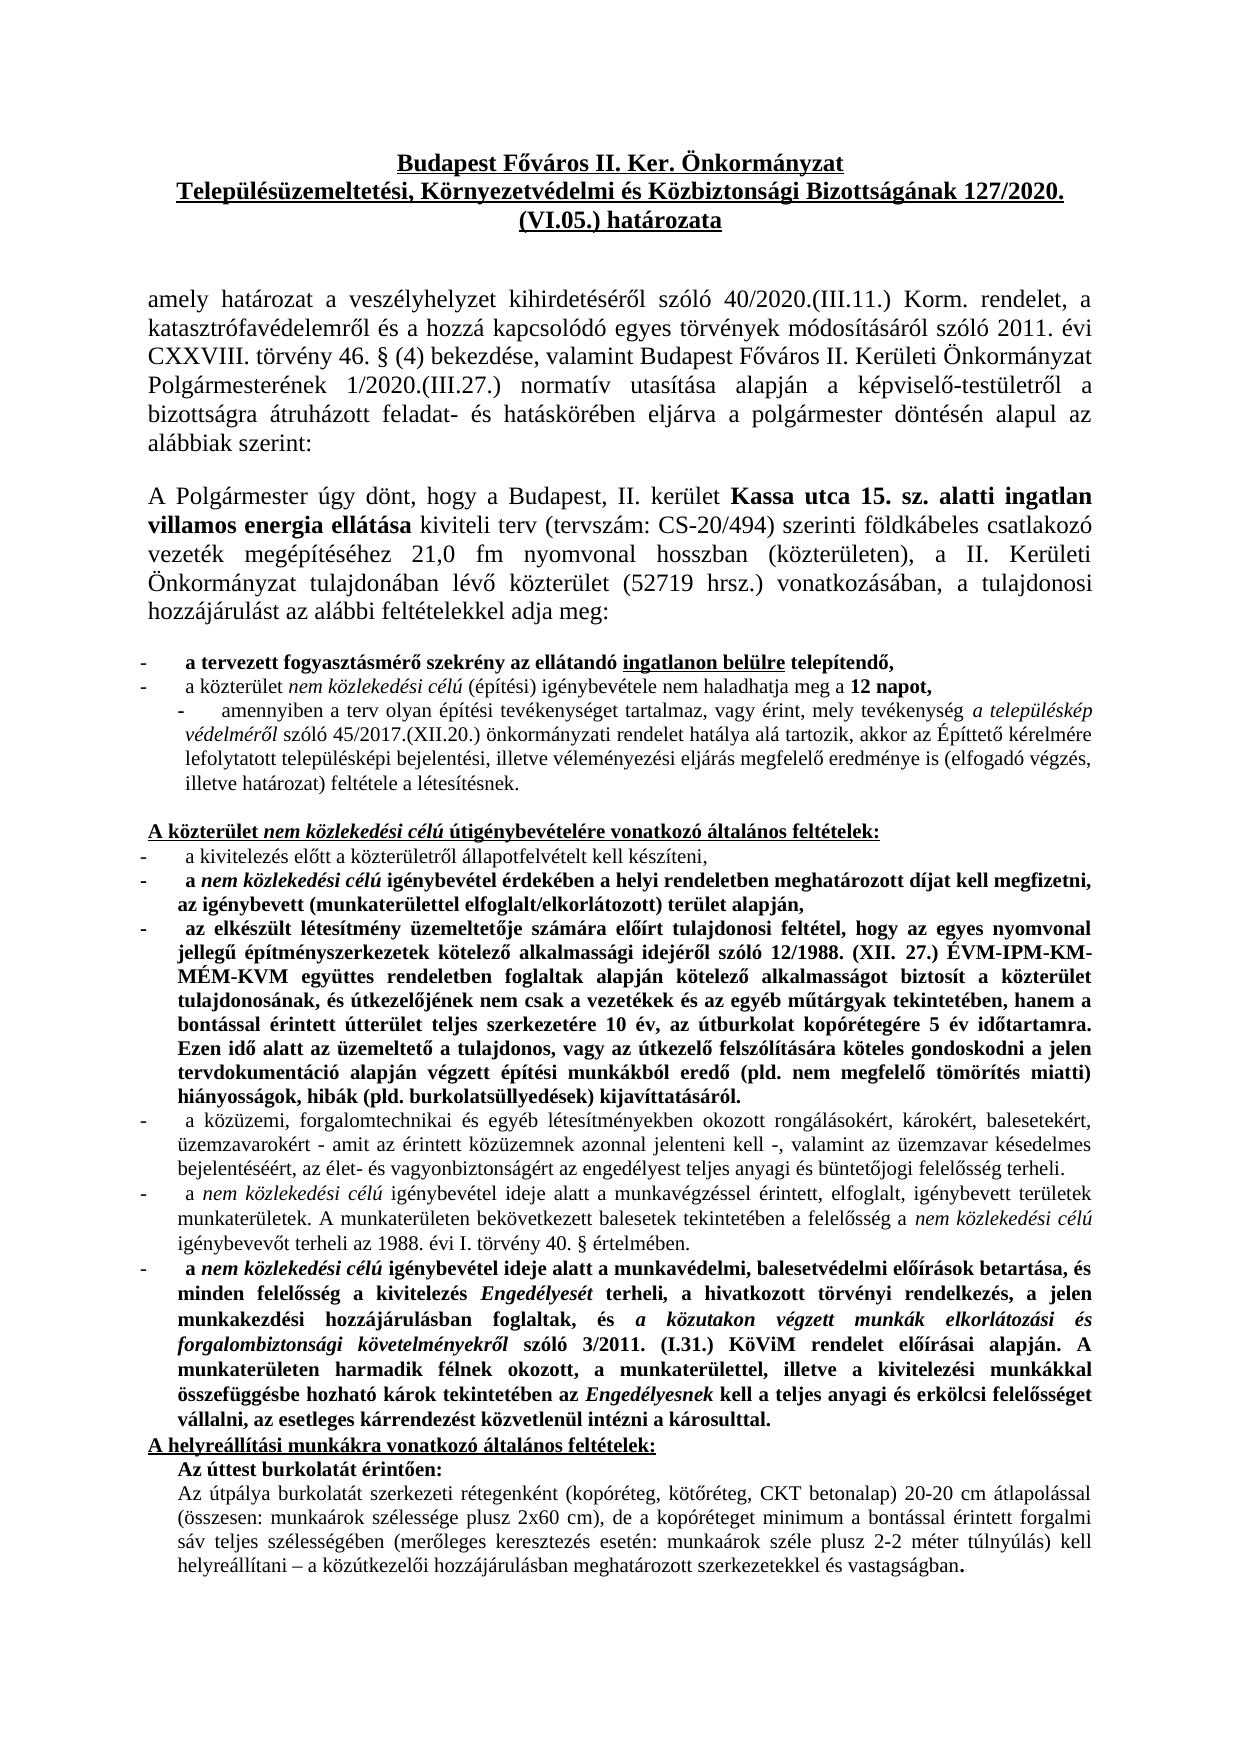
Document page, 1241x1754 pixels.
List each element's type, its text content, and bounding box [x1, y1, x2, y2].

text Budapest Főváros II. Ker. Önkormányzat [148, 148, 1093, 176]
list a nem közlekedési célú igénybevétel ideje alatt a munkavégzéssel érintett, elfoglalt, igénybevett területek munkaterületek. A munkaterületen bekövetkezett balesetek tekintetében a felelősség a nem közlekedési célú igénybevevőt terheli az 1988. évi I. törvény 40. § értelmében. [140, 1180, 1093, 1255]
text amely határozat a veszélyhelyzet kihirdetéséről szóló 40/2020.(III.11.) Korm. rendelet, a katasztrófavédelemről és a hozzá kapcsolódó egyes törvények módosításáról szóló 2011. évi CXXVIII. törvény 46. § (4) bekezdése, valamint Budapest Főváros II. Kerületi Önkormányzat Polgármesterének 1/2020.(III.27.) normatív utasítása alapján a képviselő-testületről a bizottságra átruházott feladat- és hatáskörében eljárva a polgármester döntésén alapul az alábbiak szerint: [148, 284, 1093, 456]
list a nem közlekedési célú igénybevétel ideje alatt a munkavédelmi, balesetvédelmi előírások betartása, és minden felelősség a kivitelezés Engedélyesét terheli, a hivatkozott törvényi rendelkezés, a jelen munkakezdési hozzájárulásban foglaltak, és a közutakon végzett munkák elkorlátozási és forgalombiztonsági követelményekről szóló 3/2011. (I.31.) KöViM rendelet előírásai alapján. A munkaterületen harmadik félnek okozott, a munkaterülettel, illetve a kivitelezési munkákkal összefüggésbe hozható károk tekintetében az Engedélyesnek kell a teljes anyagi és erkölcsi felelősséget vállalni, az esetleges kárrendezést közvetlenül intézni a károsulttal. [140, 1256, 1093, 1431]
list az elkészült létesítmény üzemeltetője számára előírt tulajdonosi feltétel, hogy az egyes nyomvonal jellegű építményszerkezetek kötelező alkalmassági idejéről szóló 12/1988. (XII. 27.) ÉVM-IPM-KM-MÉM-KVM együttes rendeletben foglaltak alapján kötelező alkalmasságot biztosít a közterület tulajdonosának, és útkezelőjének nem csak a vezetékek és az egyéb műtárgyak tekintetében, hanem a bontással érintett útterület teljes szerkezetére 10 év, az útburkolat kopórétegére 5 év időtartamra. Ezen idő alatt az üzemeltető a tulajdonos, vagy az útkezelő felszólítására köteles gondoskodni a jelen tervdokumentáció alapján végzett építési munkákból eredő (pld. nem megfelelő tömörítés miatti) hiányosságok, hibák (pld. burkolatsüllyedések) kijavíttatásáról. [140, 916, 1093, 1108]
list a tervezett fogyasztásmérő szekrény az ellátandó ingatlanon belülre telepítendő, [140, 650, 1093, 674]
list a közüzemi, forgalomtechnikai és egyéb létesítményekben okozott rongálásokért, károkért, balesetekért, üzemzavarokért - amit az érintett közüzemnek azonnal jelenteni kell -, valamint az üzemzavar késedelmes bejelentéséért, az élet- és vagyonbiztonságért az engedélyest teljes anyagi és büntetőjogi felelősség terheli. [140, 1108, 1093, 1180]
text Az úttest burkolatát érintően: [177, 1457, 1093, 1481]
list a kivitelezés előtt a közterületről állapotfelvételt kell készíteni, [140, 843, 1093, 868]
text Településüzemeltetési, Környezetvédelmi és Közbiztonsági Bizottságának 127/2020.(VI.05.) határozata [148, 176, 1093, 234]
list amennyiben a terv olyan építési tevékenységet tartalmaz, vagy érint, mely tevékenység a településkép védelméről szóló 45/2017.(XII.20.) önkormányzati rendelet hatálya alá tartozik, akkor az Építtető kérelmére lefolytatott településképi bejelentési, illetve véleményezési eljárás megfelelő eredménye is (elfogadó végzés, illetve határozat) feltétele a létesítésnek. [177, 698, 1093, 794]
text A Polgármester úgy dönt, hogy a Budapest, II. kerület Kassa utca 15. sz. alatti ingatlan villamos energia ellátása kiviteli terv (tervszám: CS-20/494) szerinti földkábeles csatlakozó vezeték megépítéséhez 21,0 fm nyomvonal hosszban (közterületen), a II. Kerületi Önkormányzat tulajdonában lévő közterület (52719 hrsz.) vonatkozásában, a tulajdonosi hozzájárulást az alábbi feltételekkel adja meg: [148, 481, 1093, 625]
list a közterület nem közlekedési célú (építési) igénybevétele nem haladhatja meg a 12 napot, [140, 674, 1093, 698]
text A közterület nem közlekedési célú útigénybevételére vonatkozó általános feltételek: [148, 819, 1093, 843]
text A helyreállítási munkákra vonatkozó általános feltételek: [148, 1432, 1093, 1457]
list a nem közlekedési célú igénybevétel érdekében a helyi rendeletben meghatározott díjat kell megfizetni, az igénybevett (munkaterülettel elfoglalt/elkorlátozott) terület alapján, [140, 868, 1093, 916]
text Az útpálya burkolatát szerkezeti rétegenként (kopóréteg, kötőréteg, CKT betonalap) 20-20 cm átlapolással (összesen: munkaárok szélessége plusz 2x60 cm), de a kopóréteget minimum a bontással érintett forgalmi sáv teljes szélességében (merőleges keresztezés esetén: munkaárok széle plusz 2-2 méter túlnyúlás) kell helyreállítani – a közútkezelői hozzájárulásban meghatározott szerkezetekkel és vastagságban. [177, 1481, 1093, 1577]
